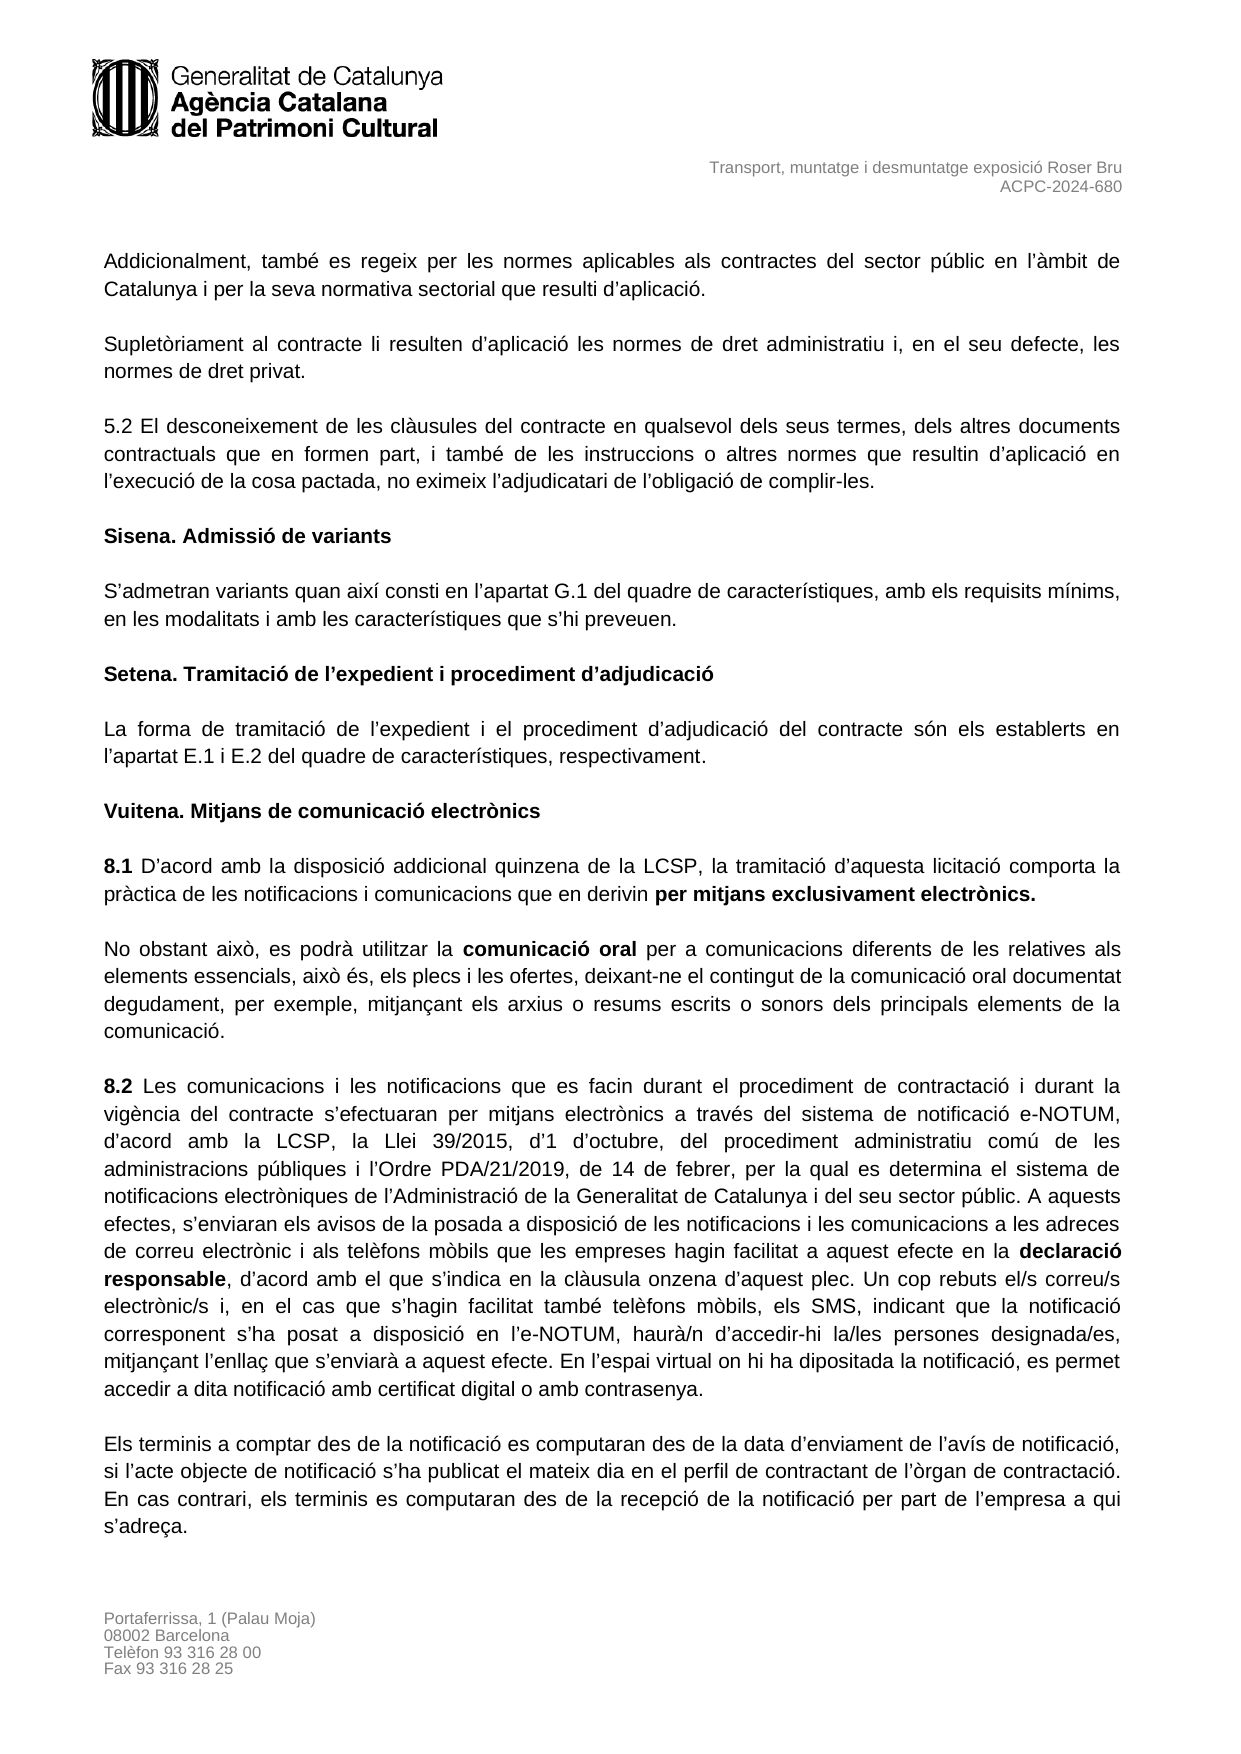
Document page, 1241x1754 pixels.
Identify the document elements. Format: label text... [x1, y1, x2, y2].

text Sisena. Admissió de variants [103, 524, 1122, 548]
text 8.2 Les comunicacions i les notificacions que es facin durant el procediment de contractació i durant la vigència del contracte s’efectuaran per mitjans electrònics a través del sistema de notificació e-NOTUM, d’acord amb la LCSP, la Llei 39/2015, d’1 d’octubre, del procediment administratiu comú de les administracions públiques i l’Ordre PDA/21/2019, de 14 de febrer, per la qual es determina el sistema de notificacions electròniques de l’Administració de la Generalitat de Catalunya i del seu sector públic. A aquests efectes, s’enviaran els avisos de la posada a disposició de les notificacions i les comunicacions a les adreces de correu electrònic i als telèfons mòbils que les empreses hagin facilitat a aquest efecte en la declaració responsable, d’acord amb el que s’indica en la clàusula onzena d’aquest plec. Un cop rebuts el/s correu/s electrònic/s i, en el cas que s’hagin facilitat també telèfons mòbils, els SMS, indicant que la notificació corresponent s’ha posat a disposició en l’e-NOTUM, haurà/n d’accedir-hi la/les persones designada/es, mitjançant l’enllaç que s’enviarà a aquest efecte. En l’espai virtual on hi ha dipositada la notificació, es permet accedir a dita notificació amb certificat digital o amb contrasenya. [103, 1074, 1122, 1401]
text Els terminis a comptar des de la notificació es computaran des de la data d’enviament de l’avís de notificació, si l’acte objecte de notificació s’ha publicat el mateix dia en el perfil de contractant de l’òrgan de contractació. En cas contrari, els terminis es computaran des de la recepció de la notificació per part de l’empresa a qui s’adreça. [103, 1432, 1122, 1538]
text Vuitena. Mitjans de comunicació electrònics [103, 799, 1122, 823]
text La forma de tramitació de l’expedient i el procediment d’adjudicació del contracte són els establerts en l’apartat E.1 i E.2 del quadre de característiques, respectivament. [103, 717, 1122, 768]
text 8.1 D’acord amb la disposició addicional quinzena de la LCSP, la tramitació d’aquesta licitació comporta la pràctica de les notificacions i comunicacions que en derivin per mitjans exclusivament electrònics. [103, 854, 1122, 906]
text Supletòriament al contracte li resulten d’aplicació les normes de dret administratiu i, en el seu defecte, les normes de dret privat. [103, 332, 1122, 383]
picture [92, 59, 443, 137]
text Addicionalment, també es regeix per les normes aplicables als contractes del sector públic en l’àmbit de Catalunya i per la seva normativa sectorial que resulti d’aplicació. [103, 249, 1122, 301]
text S’admetran variants quan així consti en l’apartat G.1 del quadre de característiques, amb els requisits mínims, en les modalitats i amb les característiques que s’hi preveuen. [103, 579, 1122, 631]
text 5.2 El desconeixement de les clàusules del contracte en qualsevol dels seus termes, dels altres documents contractuals que en formen part, i també de les instruccions o altres normes que resultin d’aplicació en l’execució de la cosa pactada, no eximeix l’adjudicatari de l’obligació de complir-les. [103, 414, 1122, 493]
text Setena. Tramitació de l’expedient i procediment d’adjudicació [103, 662, 1122, 686]
text No obstant això, es podrà utilitzar la comunicació oral per a comunicacions diferents de les relatives als elements essencials, això és, els plecs i les ofertes, deixant-ne el contingut de la comunicació oral documentat degudament, per exemple, mitjançant els arxius o resums escrits o sonors dels principals elements de la comunicació. [103, 937, 1122, 1043]
